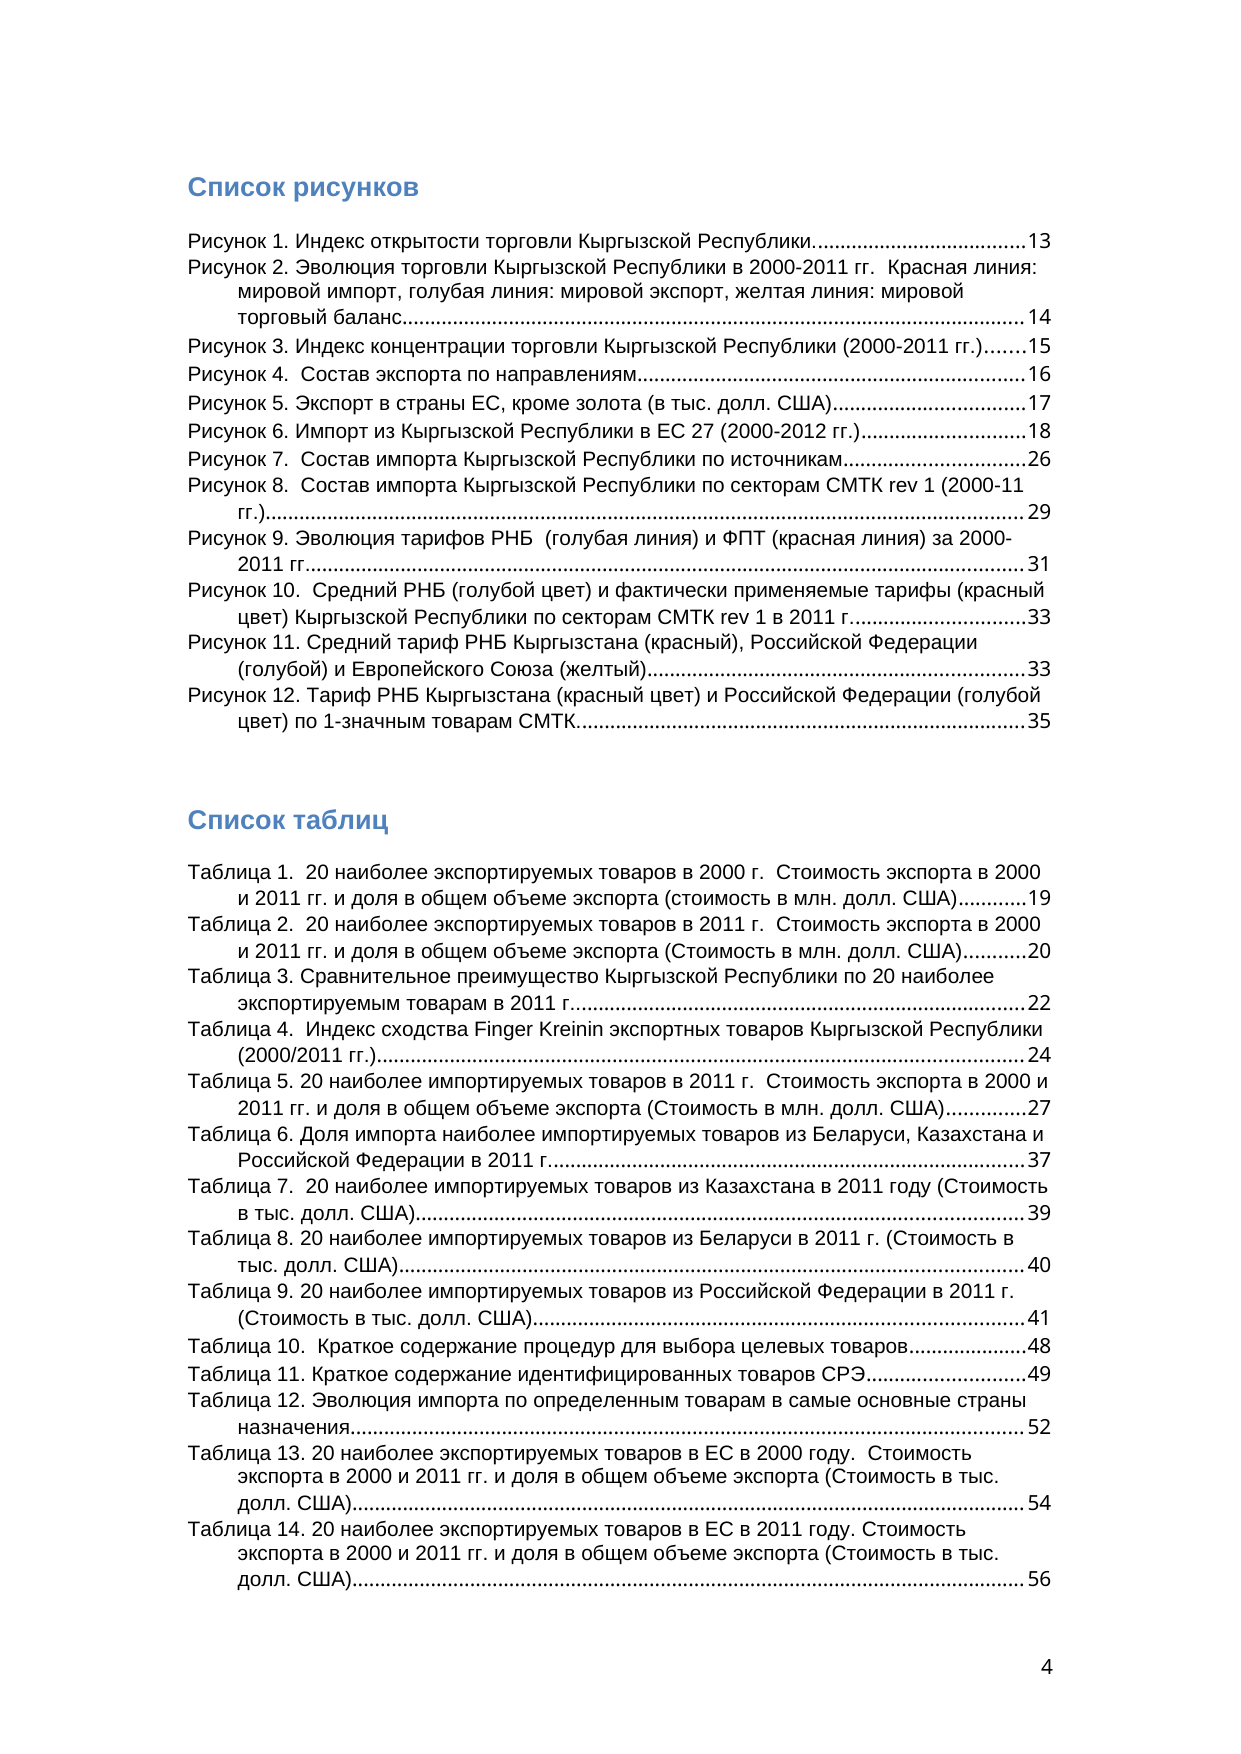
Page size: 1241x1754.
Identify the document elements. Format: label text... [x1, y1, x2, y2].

text Таблица 10. Краткое содержание процедур для выбора целевых товаров 48 [187, 1331, 1053, 1359]
text Таблица 11. Краткое содержание идентифицированных товаров СРЭ 49 [187, 1359, 1053, 1388]
text Рисунок 8. Состав импорта Кыргызской Республики по секторам СМТК rev 1 (2000-11 гг.) 29 [187, 473, 1053, 525]
text Рисунок 10. Средний РНБ (голубой цвет) и фактически применяемые тарифы (красный цвет) Кыргызской Республики по секторам СМТК rev 1 в 2011 г. 33 [187, 578, 1053, 630]
text Таблица 8. 20 наиболее импортируемых товаров из Беларуси в 2011 г. (Стоимость в тыс. долл. США) 40 [187, 1226, 1053, 1279]
text Рисунок 12. Тариф РНБ Кыргызстана (красный цвет) и Российской Федерации (голубой цвет) по 1-значным товарам СМТК. 35 [187, 683, 1053, 735]
text Рисунок 6. Импорт из Кыргызской Республики в ЕС 27 (2000-2012 гг.) 18 [187, 416, 1053, 444]
text Таблица 9. 20 наиболее импортируемых товаров из Российской Федерации в 2011 г. (Стоимость в тыс. долл. США) 41 [187, 1279, 1053, 1331]
subtitle Список рисунков [187, 171, 1053, 202]
text Таблица 14. 20 наиболее экспортируемых товаров в ЕС в 2011 году. Стоимость экспорта в 2000 и 2011 гг. и доля в общем объеме экспорта (Стоимость в тыс. долл. США) 56 [187, 1517, 1053, 1593]
text Таблица 2. 20 наиболее экспортируемых товаров в 2011 г. Стоимость экспорта в 2000 и 2011 гг. и доля в общем объеме экспорта (Стоимость в млн. долл. США) 20 [187, 912, 1053, 964]
text Рисунок 2. Эволюция торговли Кыргызской Республики в 2000-2011 гг. Красная линия: мировой импорт, голубая линия: мировой экспорт, желтая линия: мировой торговый баланс 14 [187, 254, 1053, 331]
text Таблица 1. 20 наиболее экспортируемых товаров в 2000 г. Стоимость экспорта в 2000 и 2011 гг. и доля в общем объеме экспорта (стоимость в млн. долл. США) 19 [187, 859, 1053, 912]
text Таблица 7. 20 наиболее импортируемых товаров из Казахстана в 2011 году (Стоимость в тыс. долл. США) 39 [187, 1174, 1053, 1226]
subtitle Список таблиц [187, 804, 1053, 836]
text Таблица 5. 20 наиболее импортируемых товаров в 2011 г. Стоимость экспорта в 2000 и 2011 гг. и доля в общем объеме экспорта (Стоимость в млн. долл. США) 27 [187, 1069, 1053, 1121]
text Рисунок 4. Состав экспорта по направлениям 16 [187, 359, 1053, 388]
text Таблица 4. Индекс сходства Finger Kreinin экспортных товаров Кыргызской Республики (2000/2011 гг.) 24 [187, 1017, 1053, 1069]
text Рисунок 9. Эволюция тарифов РНБ (голубая линия) и ФПТ (красная линия) за 2000-2011 гг. 31 [187, 525, 1053, 578]
text Таблица 3. Сравнительное преимущество Кыргызской Республики по 20 наиболее экспортируемым товарам в 2011 г.. 22 [187, 964, 1053, 1017]
text Рисунок 3. Индекс концентрации торговли Кыргызской Республики (2000-2011 гг.) 15 [187, 331, 1053, 359]
text Рисунок 5. Экспорт в страны ЕС, кроме золота (в тыс. долл. США) 17 [187, 388, 1053, 416]
text Таблица 6. Доля импорта наиболее импортируемых товаров из Беларуси, Казахстана и Российской Федерации в 2011 г. 37 [187, 1121, 1053, 1174]
text Рисунок 1. Индекс открытости торговли Кыргызской Республики. 13 [187, 226, 1053, 254]
text Таблица 12. Эволюция импорта по определенным товарам в самые основные страны назначения 52 [187, 1388, 1053, 1440]
text Таблица 13. 20 наиболее экспортируемых товаров в ЕС в 2000 году. Стоимость экспорта в 2000 и 2011 гг. и доля в общем объеме экспорта (Стоимость в тыс. долл. США) 54 [187, 1440, 1053, 1517]
text Рисунок 7. Состав импорта Кыргызской Республики по источникам 26 [187, 444, 1053, 473]
text Рисунок 11. Средний тариф РНБ Кыргызстана (красный), Российской Федерации (голубой) и Европейского Союза (желтый) 33 [187, 630, 1053, 683]
